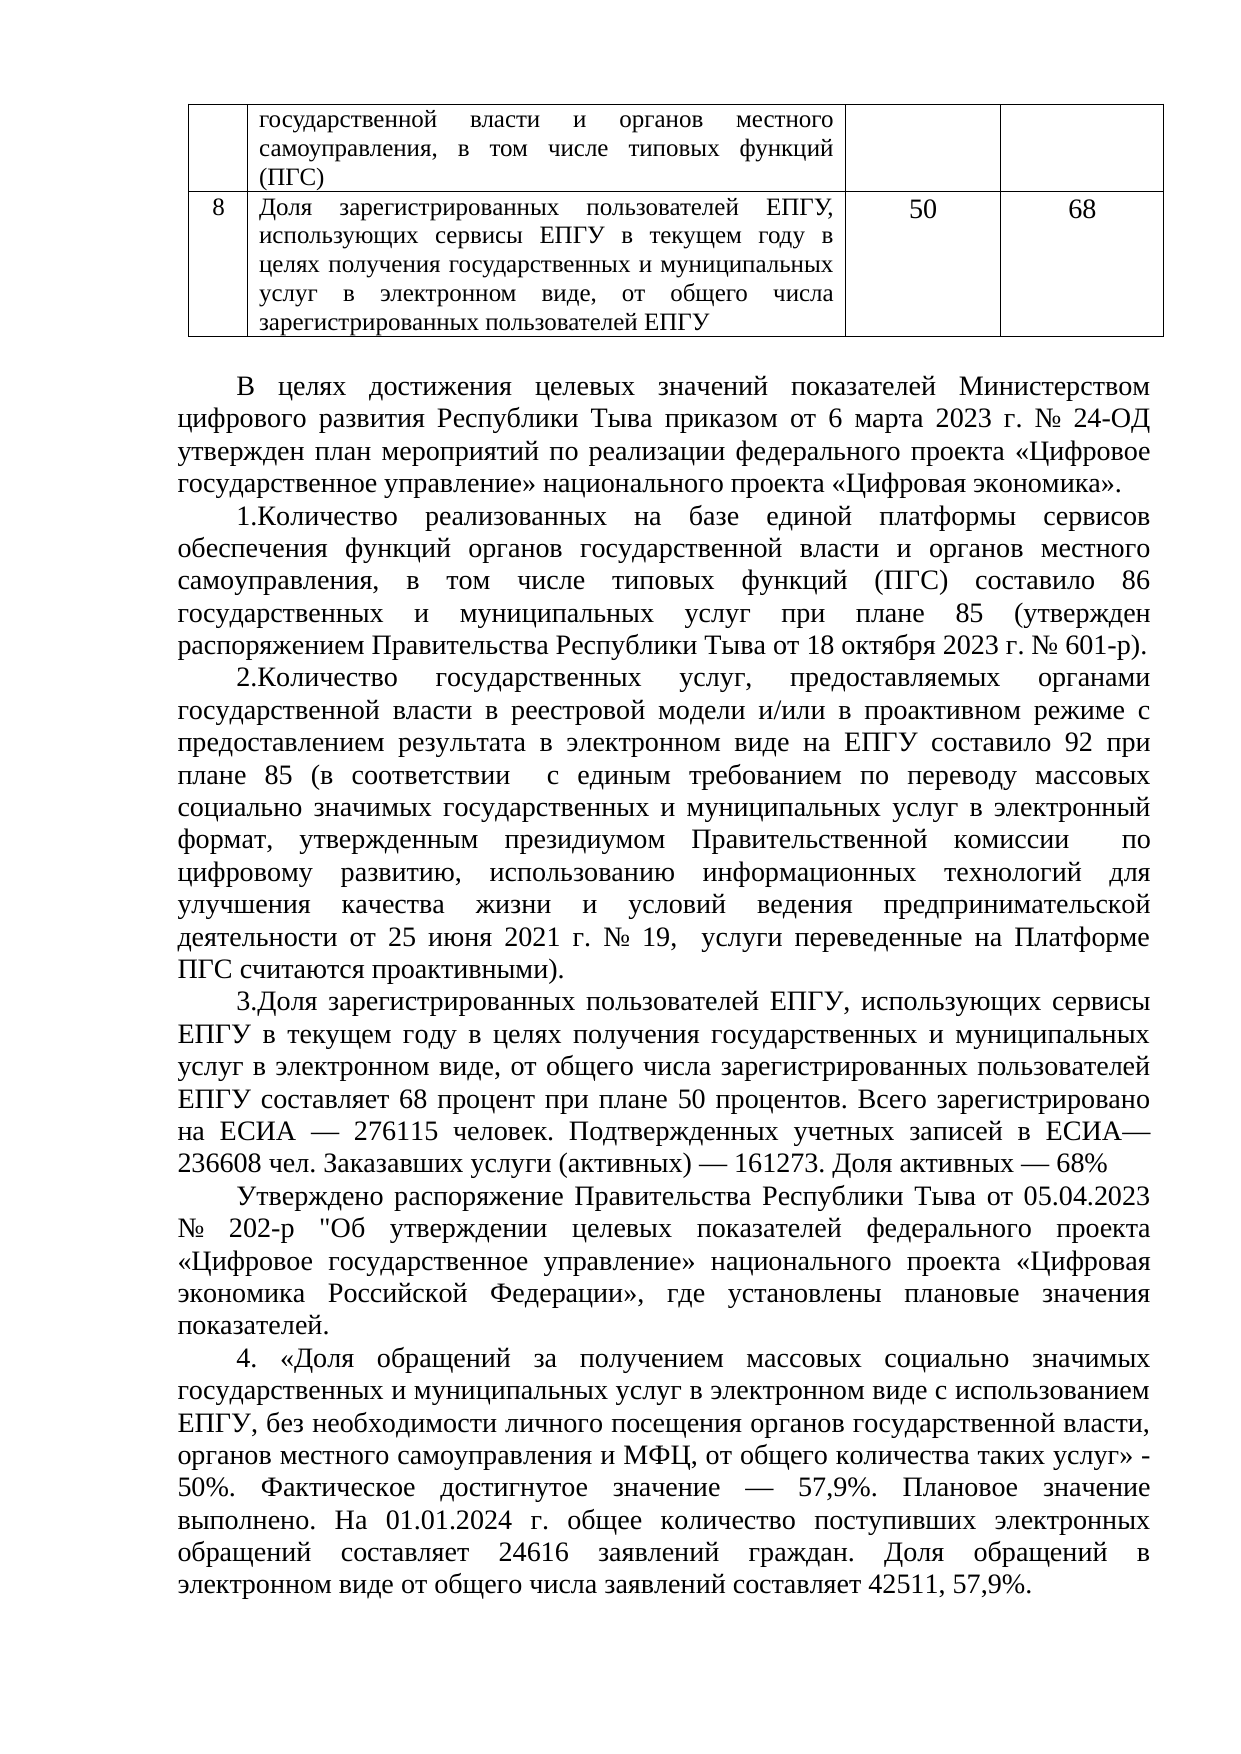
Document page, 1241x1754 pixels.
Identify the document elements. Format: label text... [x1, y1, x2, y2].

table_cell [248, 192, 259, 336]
table_cell Доля зарегистрированных пользователей ЕПГУ, использующих сервисы ЕПГУ в текущем году в целях получения государственных и муниципальных услуг в электронном виде, от общего числа зарегистрированных пользователей ЕПГУ [709, 192, 845, 336]
text В целях достижения целевых значений показателей Министерством цифрового развития Республики Тыва приказом от 6 марта 2023 г. № 24-ОД утвержден план мероприятий по реализации федерального проекта «Цифровое государственное управление» национального проекта «Цифровая экономика». [177, 369, 1152, 498]
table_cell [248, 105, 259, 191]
text 3.Доля зарегистрированных пользователей ЕПГУ, использующих сервисы ЕПГУ в текущем году в целях получения государственных и муниципальных услуг в электронном виде, от общего числа зарегистрированных пользователей ЕПГУ составляет 68 процент при плане 50 процентов. Всего зарегистрировано на ЕСИА — 276115 человек. Подтвержденных учетных записей в ЕСИА— 236608 чел. Заказавших услуги (активных) — 161273. Доля активных — 68% [177, 984, 1152, 1179]
table_cell 8 [189, 192, 247, 336]
table_cell 85 [846, 105, 1000, 191]
text 2.Количество государственных услуг, предоставляемых органами государственной власти в реестровой модели и/или в проактивном режиме с предоставлением результата в электронном виде на ЕПГУ составило 92 при плане 85 (в соответствии с единым требованием по переводу массовых социально значимых государственных и муниципальных услуг в электронный формат, утвержденным президиумом Правительственной комиссии по цифровому развитию, использованию информационных технологий для улучшения качества жизни и условий ведения предпринимательской деятельности от 25 июня 2021 г. № 19, услуги переведенные на Платформе ПГС считаются проактивными). [177, 661, 1152, 984]
text Утверждено распоряжение Правительства Республики Тыва от 05.04.2023 № 202-р "Об утверждении целевых показателей федерального проекта «Цифровое государственное управление» национального проекта «Цифровая экономика Российской Федерации», где установлены плановые значения показателей. [177, 1179, 1152, 1341]
table_cell 68 [1001, 192, 1163, 336]
text 4. «Доля обращений за получением массовых социально значимых государственных и муниципальных услуг в электронном виде с использованием ЕПГУ, без необходимости личного посещения органов государственной власти, органов местного самоуправления и МФЦ, от общего количества таких услуг» - 50%. Фактическое достигнутое значение — 57,9%. Плановое значение выполнено. На 01.01.2024 г. общее количество поступивших электронных обращений составляет 24616 заявлений граждан. Доля обращений в электронном виде от общего числа заявлений составляет 42511, 57,9%. [177, 1341, 1152, 1600]
text 1.Количество реализованных на базе единой платформы сервисов обеспечения функций органов государственной власти и органов местного самоуправления, в том числе типовых функций (ПГС) составило 86 государственных и муниципальных услуг при плане 85 (утвержден распоряжением Правительства Республики Тыва от 18 октября 2023 г. № 601-р). [177, 498, 1152, 661]
table_cell 50 [846, 192, 1000, 336]
table_cell 86 [1001, 105, 1163, 191]
table_cell 7 [189, 105, 247, 191]
